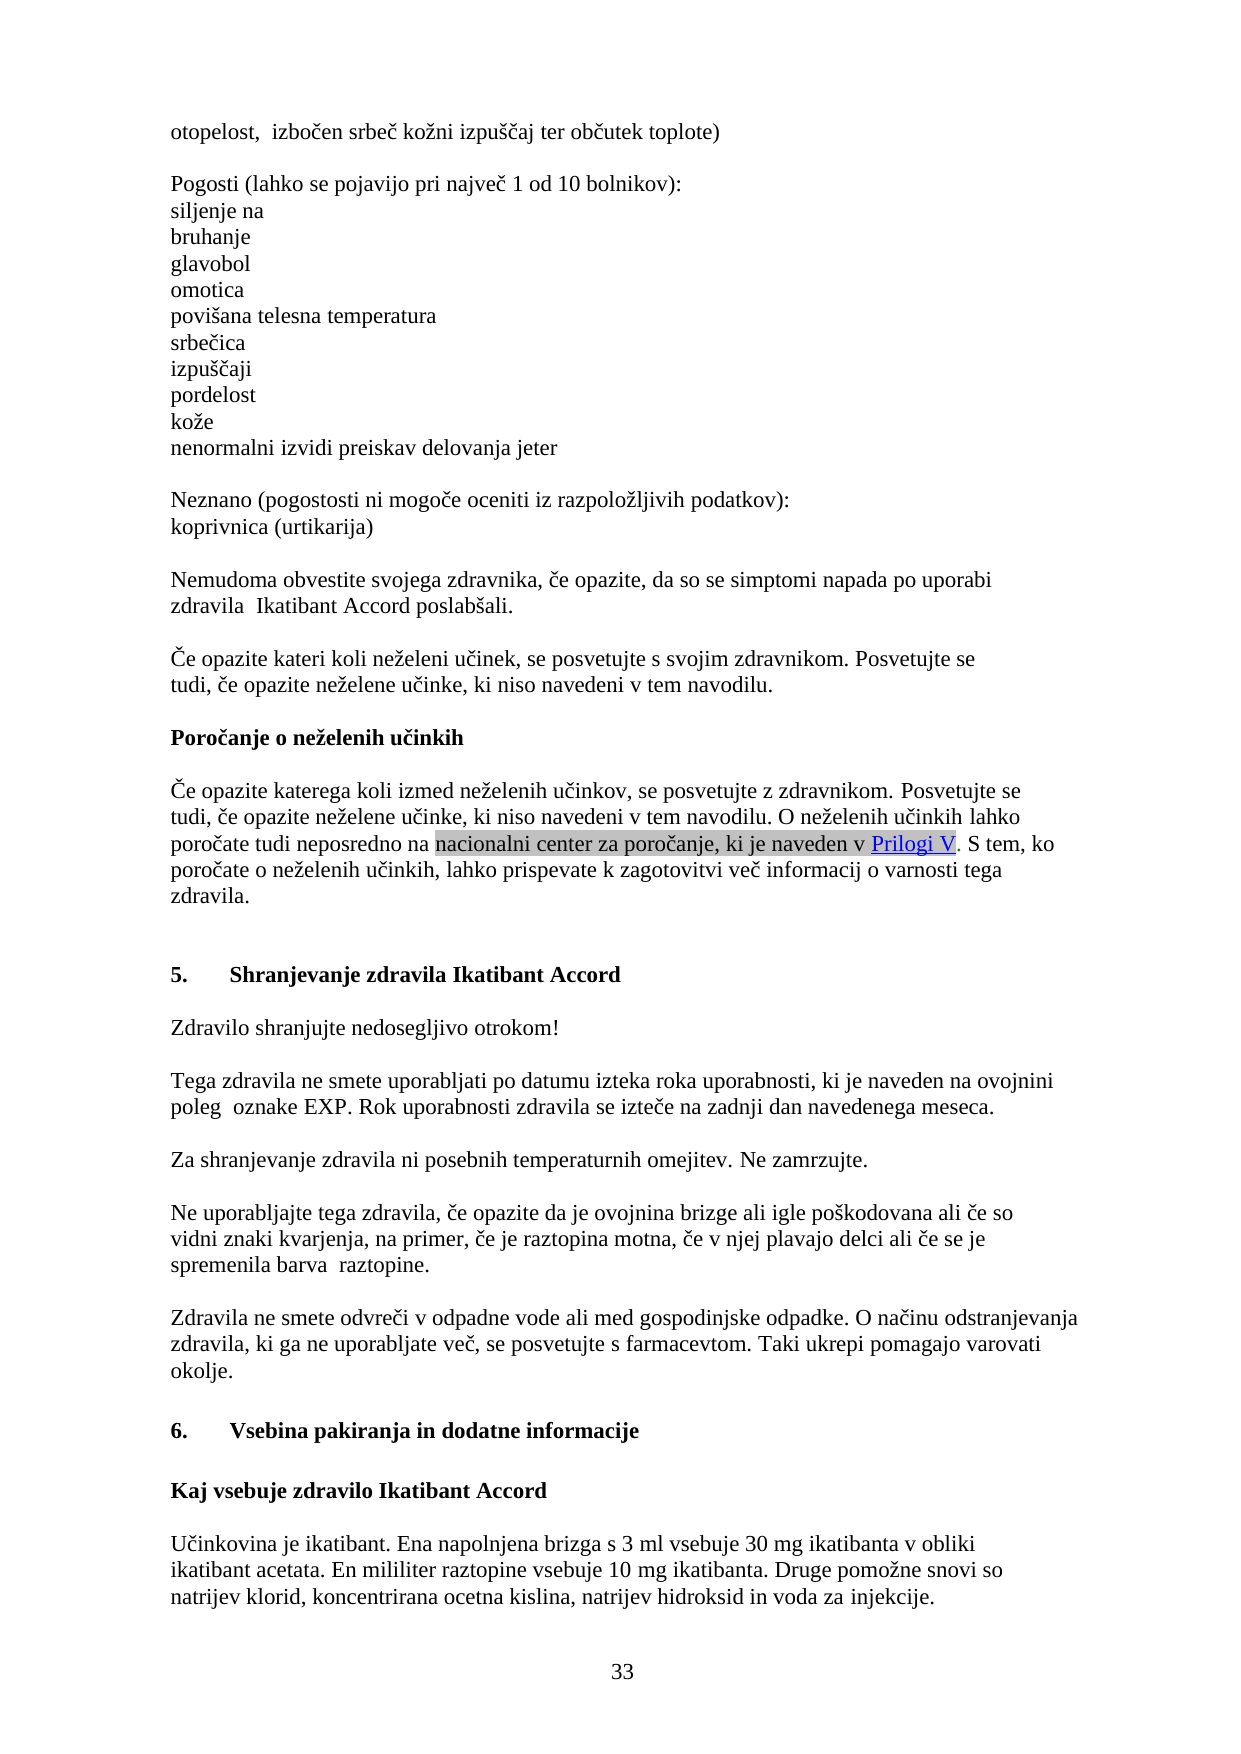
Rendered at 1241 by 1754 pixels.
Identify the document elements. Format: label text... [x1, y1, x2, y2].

text Če opazite katerega koli izmed neželenih učinkov, se posvetujte z zdravnikom. Posvetujte se tudi, če opazite neželene učinke, ki niso navedeni v tem navodilu. O neželenih učinkih lahko poročate tudi neposredno na nacionalni center za poročanje, ki je naveden v Prilogi V. S tem, ko poročate o neželenih učinkih, lahko prispevate k zagotovitvi več informacij o varnosti tega zdravila. [170, 777, 1063, 909]
text Če opazite kateri koli neželeni učinek, se posvetujte s svojim zdravnikom. Posvetujte se tudi, če opazite neželene učinke, ki niso navedeni v tem navodilu. [170, 645, 1001, 698]
subtitle Poročanje o neželenih učinkih [170, 724, 1092, 750]
text Zdravila ne smete odvreči v odpadne vode ali med gospodinjske odpadke. O načinu odstranjevanja [170, 1304, 1092, 1330]
text Za shranjevanje zdravila ni posebnih temperaturnih omejitev. Ne zamrzujte. [170, 1146, 1092, 1172]
text koprivnica (urtikarija) [170, 513, 1092, 539]
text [170, 118, 1003, 144]
text Učinkovina je ikatibant. Ena napolnjena brizga s 3 ml vsebuje 30 mg ikatibanta v obliki ikatibant acetata. En mililiter raztopine vsebuje 10 mg ikatibanta. Druge pomožne snovi so natrijev klorid, koncentrirana ocetna kislina, natrijev hidroksid in voda za injekcije. [170, 1530, 1055, 1609]
subtitle Vsebina pakiranja in dodatne informacije [170, 1417, 1092, 1443]
text Ne uporabljajte tega zdravila, če opazite da je ovojnina brizge ali igle poškodovana ali če so vidni znaki kvarjenja, na primer, če je raztopina motna, če v njej plavajo delci ali če se je spremenila barva raztopine. [170, 1199, 1048, 1278]
text srbečica izpuščaji pordelost kože [170, 329, 256, 434]
text Neznano (pogostosti ni mogoče oceniti iz razpoložljivih podatkov): [170, 487, 1092, 513]
text nenormalni izvidi preiskav delovanja jeter [170, 434, 1092, 461]
text omotica [170, 276, 1092, 302]
text Zdravilo shranjujte nedosegljivo otrokom! [170, 1014, 1092, 1040]
text zdravila, ki ga ne uporabljate več, se posvetujte s farmacevtom. Taki ukrepi pomagajo varovati okolje. [170, 1330, 1092, 1383]
text povišana telesna temperatura [170, 303, 1092, 329]
text Nemudoma obvestite svojega zdravnika, če opazite, da so se simptomi napada po uporabi zdravila Ikatibant Accord poslabšali. [170, 566, 1024, 618]
text Tega zdravila ne smete uporabljati po datumu izteka roka uporabnosti, ki je naveden na ovojnini poleg oznake EXP. Rok uporabnosti zdravila se izteče na zadnji dan navedenega meseca. [170, 1067, 1063, 1119]
text siljenje na bruhanje glavobol [170, 197, 302, 276]
text Pogosti (lahko se pojavijo pri največ 1 od 10 bolnikov): [170, 171, 1092, 197]
subtitle Kaj vsebuje zdravilo Ikatibant Accord [170, 1477, 1092, 1504]
subtitle Shranjevanje zdravila Ikatibant Accord [170, 961, 1092, 988]
